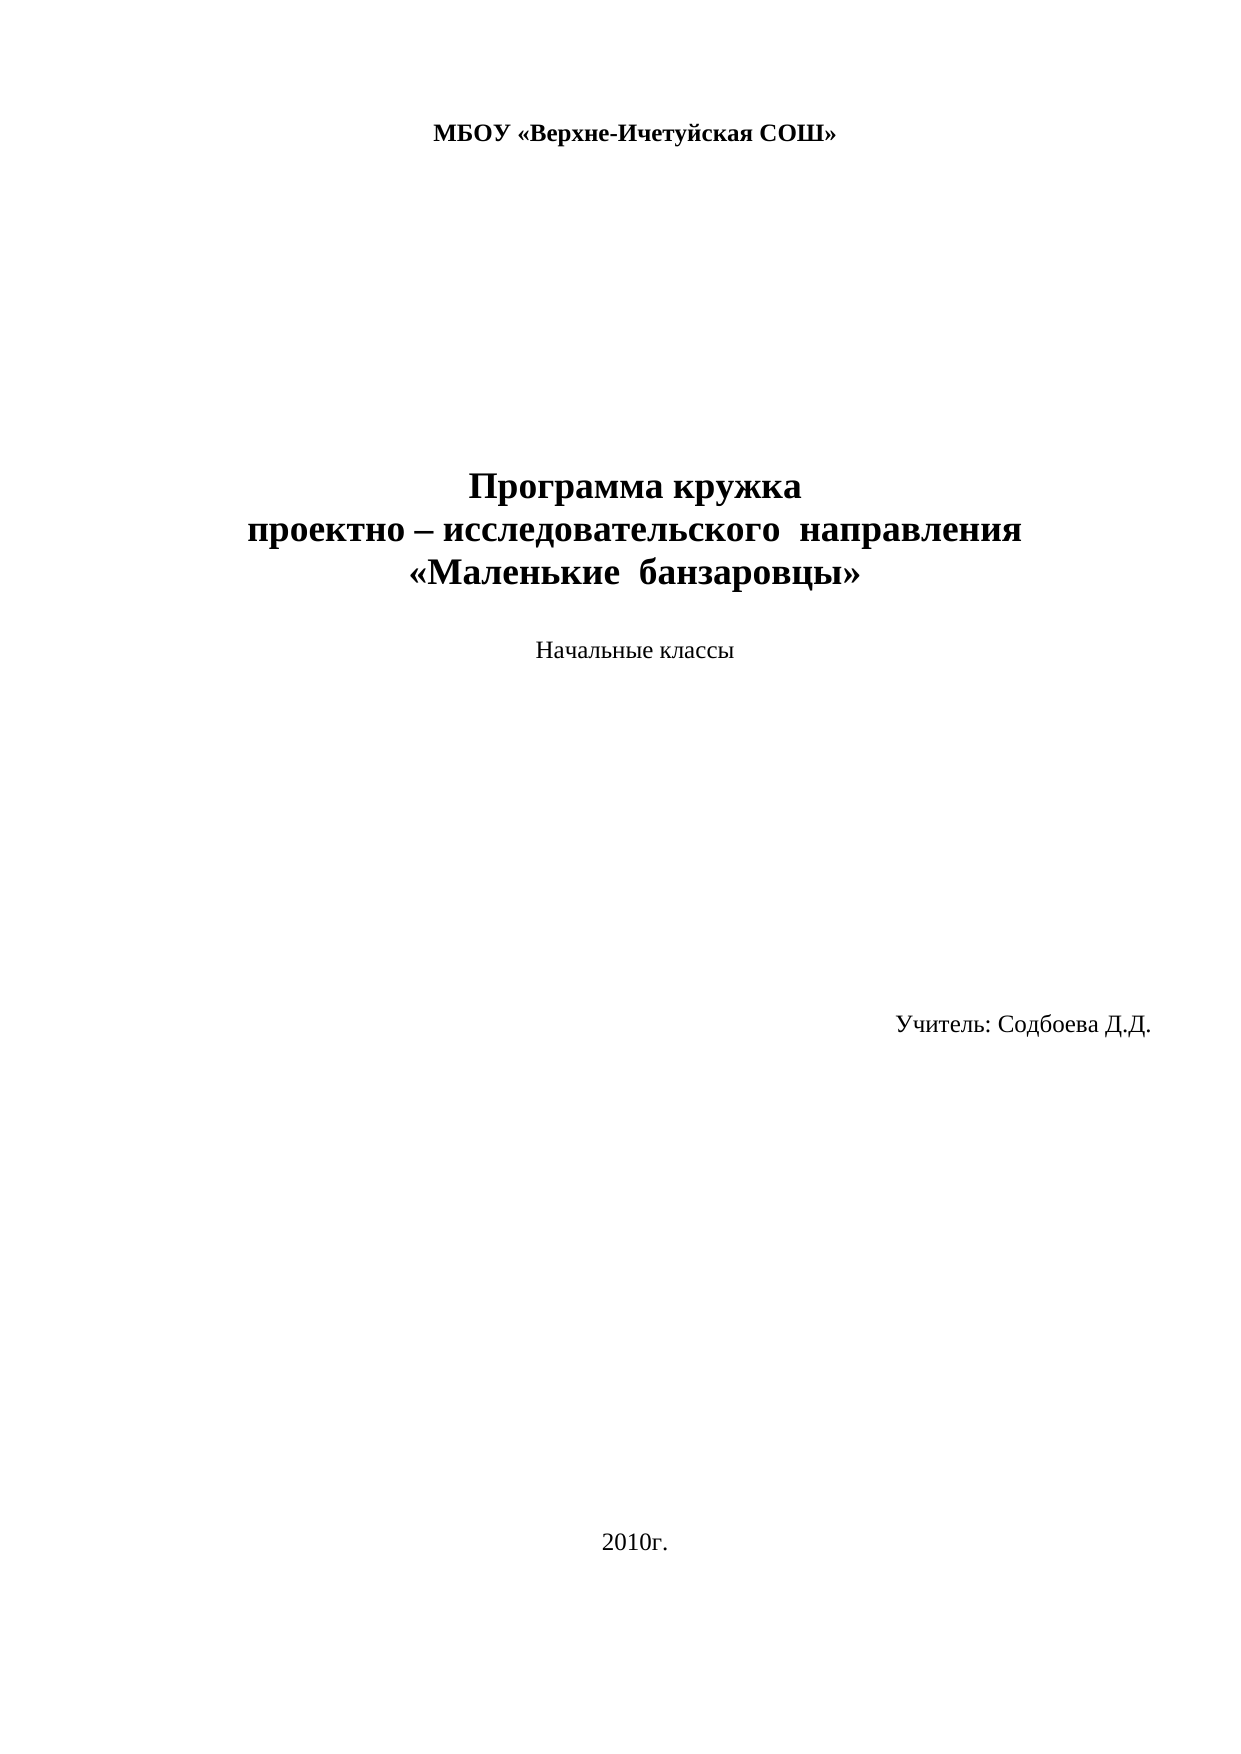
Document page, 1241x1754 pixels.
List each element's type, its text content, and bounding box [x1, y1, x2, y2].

text МБОУ «Верхне-Ичетуйская СОШ» [118, 118, 1152, 147]
text проектно – исследовательского направления [118, 506, 1152, 549]
text Начальные классы [118, 636, 1152, 664]
text 2010г. [118, 1527, 1152, 1556]
text «Маленькие банзаровцы» [118, 549, 1152, 592]
text Учитель: Содбоева Д.Д. [118, 1009, 1152, 1038]
text Программа кружка [118, 463, 1152, 506]
